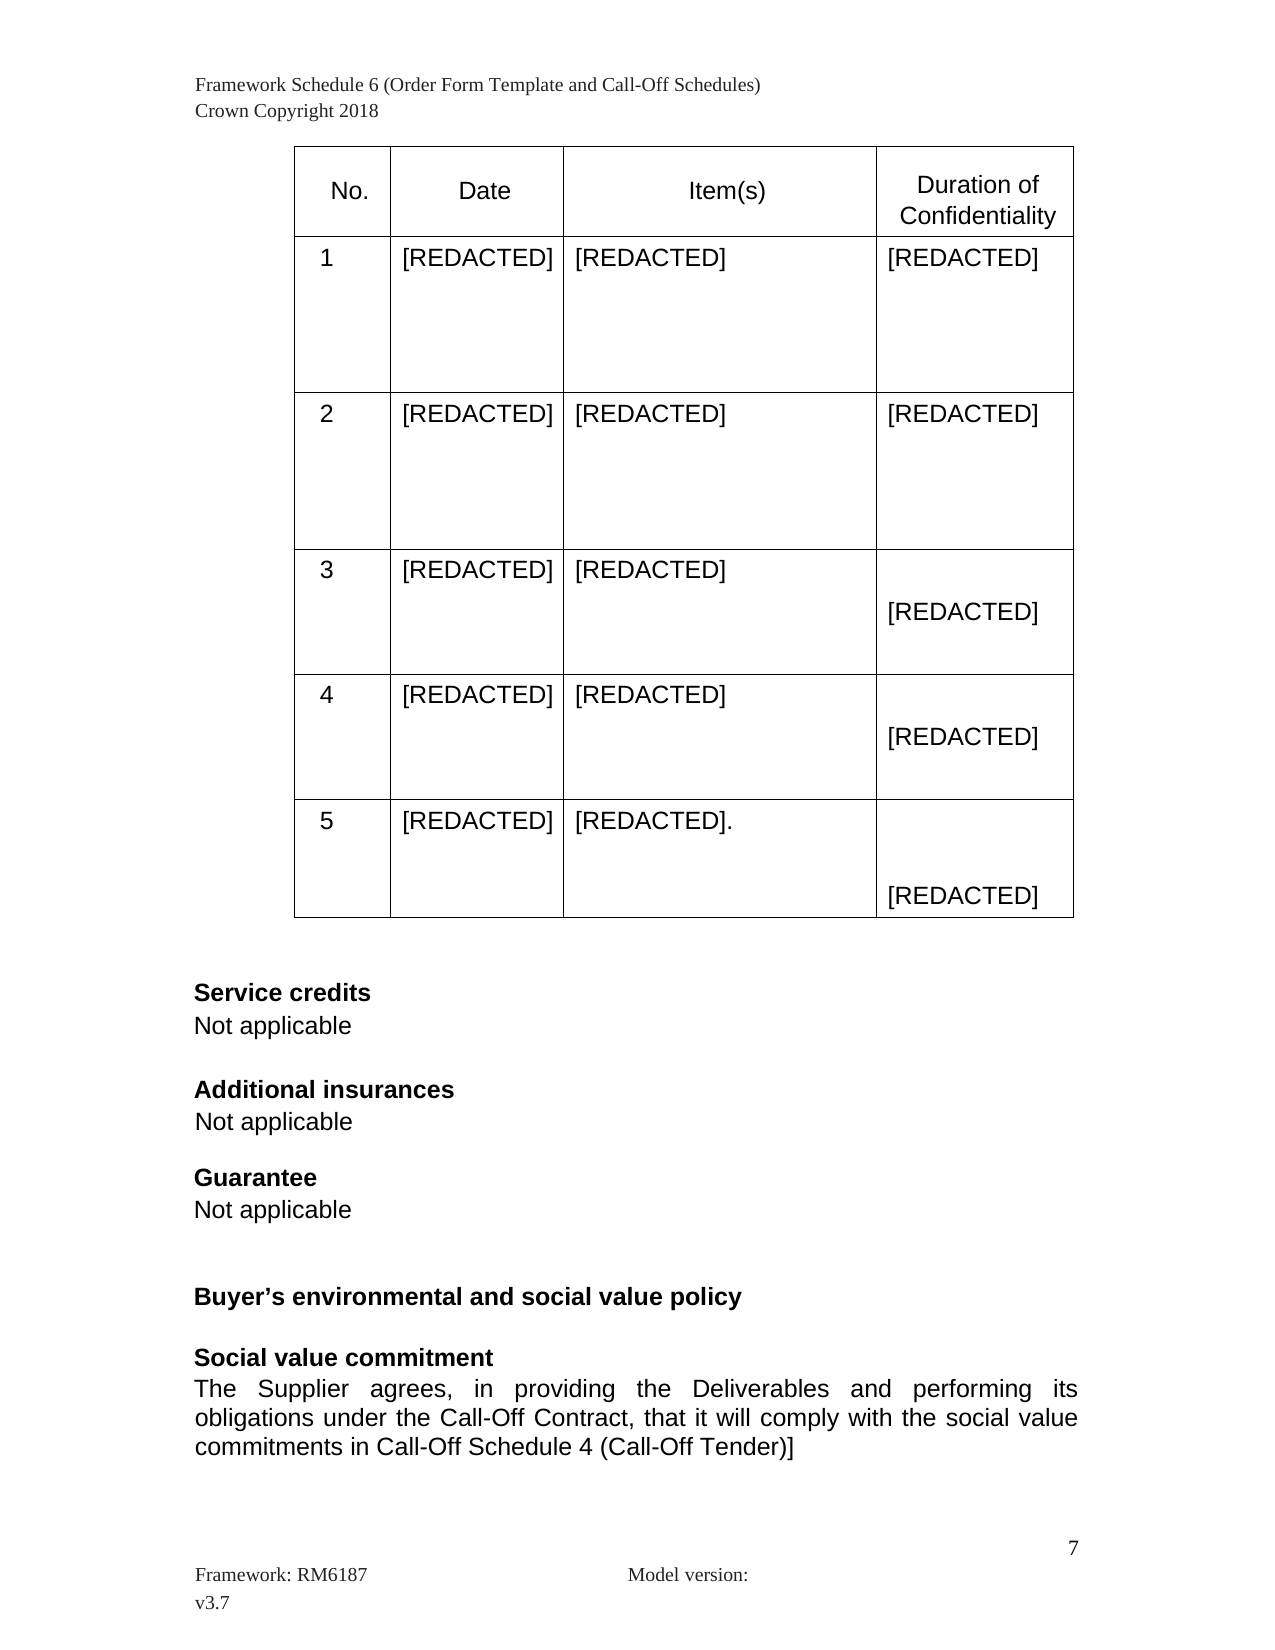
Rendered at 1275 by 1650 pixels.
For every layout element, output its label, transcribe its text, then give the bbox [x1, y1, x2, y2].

table_cell 4 [295, 675, 390, 799]
text Not applicable [193, 1011, 1078, 1039]
table_cell [REDACTED] [564, 237, 876, 392]
text Service credits [193, 978, 1079, 1007]
table_cell [REDACTED] [564, 675, 876, 799]
text Buyer’s environmental and social value policy [193, 1282, 1079, 1311]
table_cell [REDACTED] [391, 800, 563, 917]
subtitle Social value commitment [193, 1343, 1079, 1371]
table_cell [REDACTED] [391, 550, 563, 674]
table_cell [REDACTED] [877, 550, 1073, 674]
text The Supplier agrees, in providing the Deliverables and performing its obligations under the Call-Off Contract, that it will comply with the social value commitments in Call-Off Schedule 4 (Call-Off Tender)] [193, 1375, 1080, 1461]
text Additional insurances Not applicable [193, 1075, 484, 1136]
table_cell [REDACTED] [391, 675, 563, 799]
table_cell [REDACTED] [877, 800, 1073, 917]
table_cell [REDACTED] [391, 393, 563, 548]
table_cell [REDACTED] [877, 237, 1073, 392]
table_cell 3 [295, 550, 390, 674]
table_header Duration of Confidentiality [877, 147, 1073, 236]
table_cell [REDACTED] [877, 393, 1073, 548]
table_header Item(s) [564, 147, 876, 236]
table_header No. [295, 147, 390, 236]
table_cell 2 [295, 393, 390, 548]
text Guarantee [193, 1163, 1079, 1192]
table_cell 1 [295, 237, 390, 392]
table_cell [REDACTED] [391, 237, 563, 392]
table_cell [REDACTED] [564, 393, 876, 548]
text Not applicable [193, 1195, 1078, 1224]
table_cell [REDACTED] [877, 675, 1073, 799]
table_cell [REDACTED] [564, 550, 876, 674]
table_cell [REDACTED]. [564, 800, 876, 917]
table_cell 5 [295, 800, 390, 917]
table_header Date [391, 147, 563, 236]
